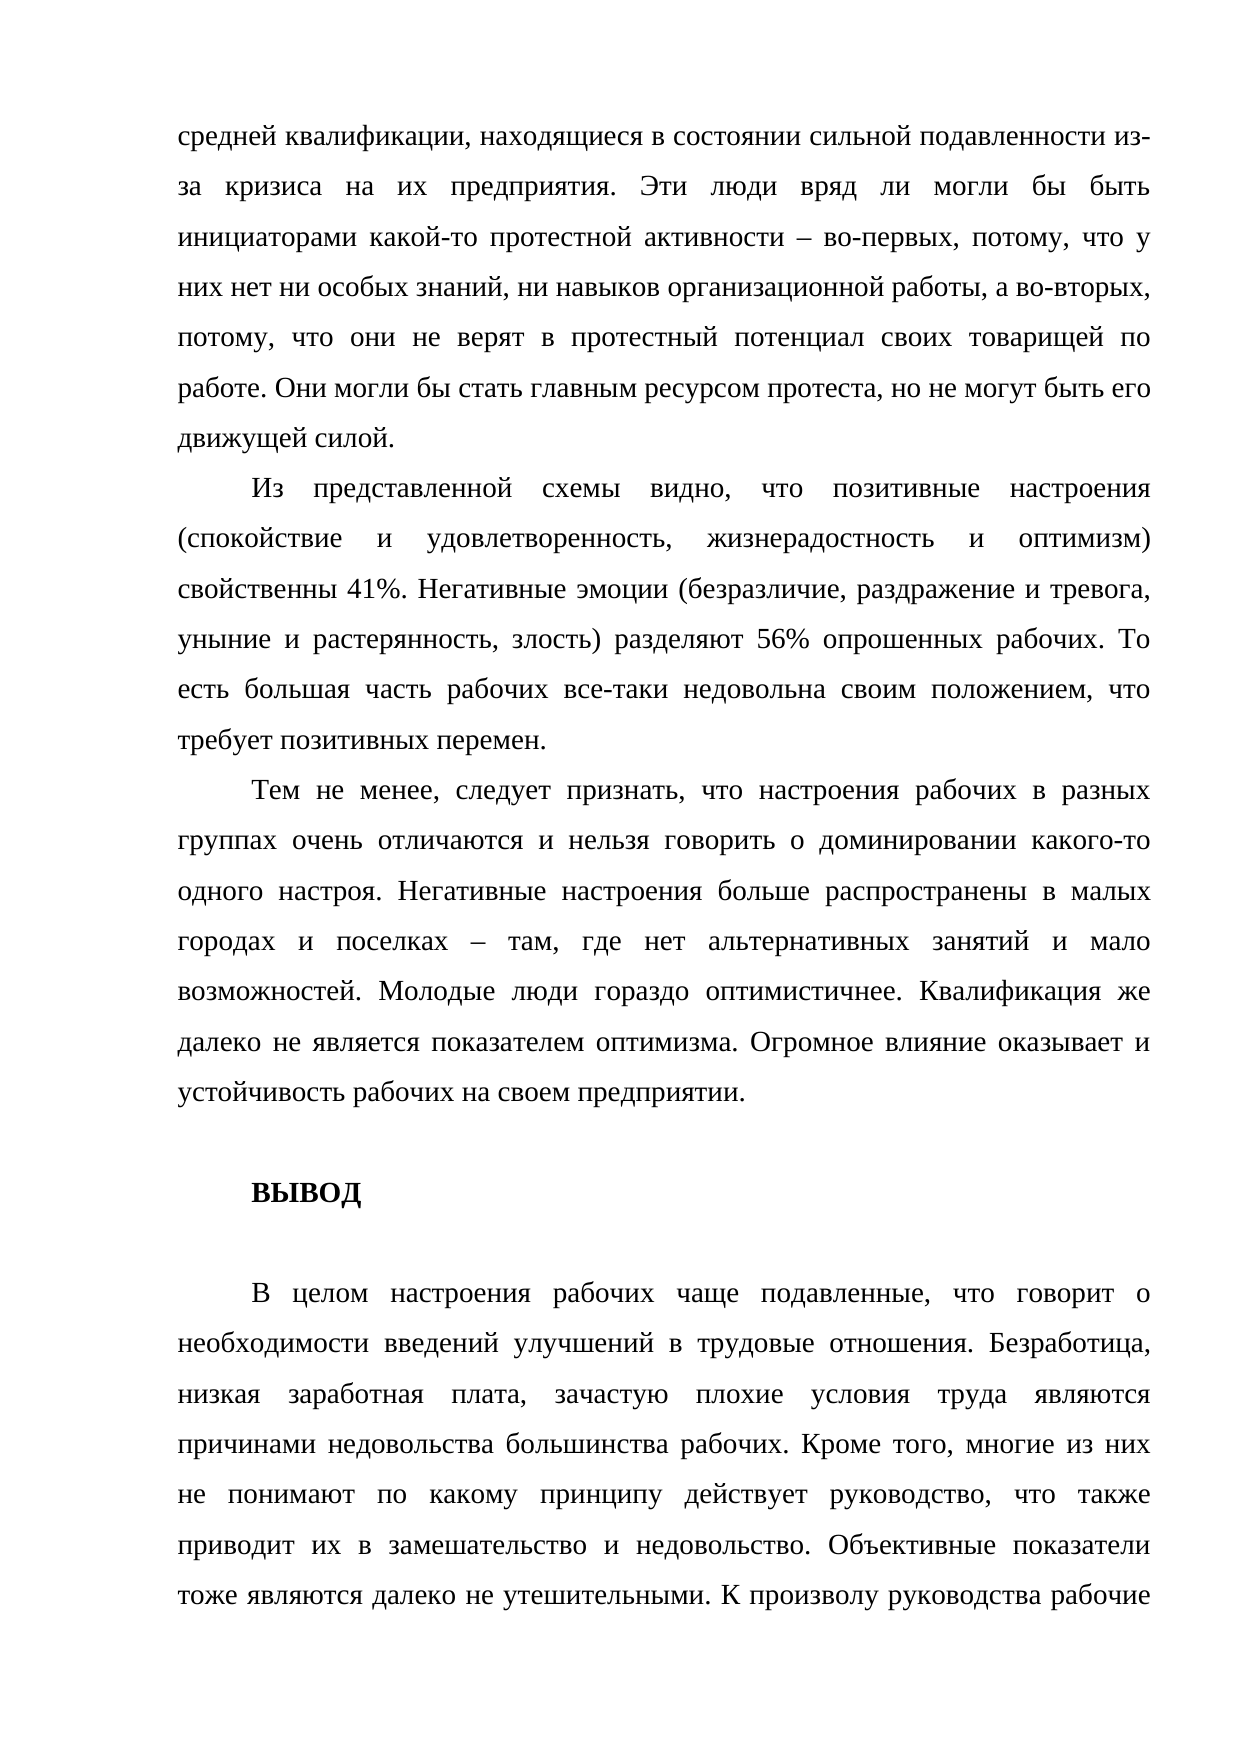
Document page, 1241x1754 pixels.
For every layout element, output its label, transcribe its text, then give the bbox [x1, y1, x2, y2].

text Тем не менее, следует признать, что настроения рабочих в разных группах очень отличаются и нельзя говорить о доминировании какого-то одного настроя. Негативные настроения больше распространены в малых городах и поселках – там, где нет альтернативных занятий и мало возможностей. Молодые люди гораздо оптимистичнее. Квалификация же далеко не является показателем оптимизма. Огромное влияние оказывает и устойчивость рабочих на своем предприятии. [177, 772, 1152, 1108]
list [177, 118, 1152, 453]
text Из представленной схемы видно, что позитивные настроения (спокойствие и удовлетворенность, жизнерадостность и оптимизм) свойственны 41%. Негативные эмоции (безразличие, раздражение и тревога, уныние и растерянность, злость) разделяют 56% опрошенных рабочих. То есть большая часть рабочих все-таки недовольна своим положением, что требует позитивных перемен. [177, 470, 1152, 755]
text ВЫВОД [177, 1175, 1152, 1208]
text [177, 1275, 1152, 1611]
